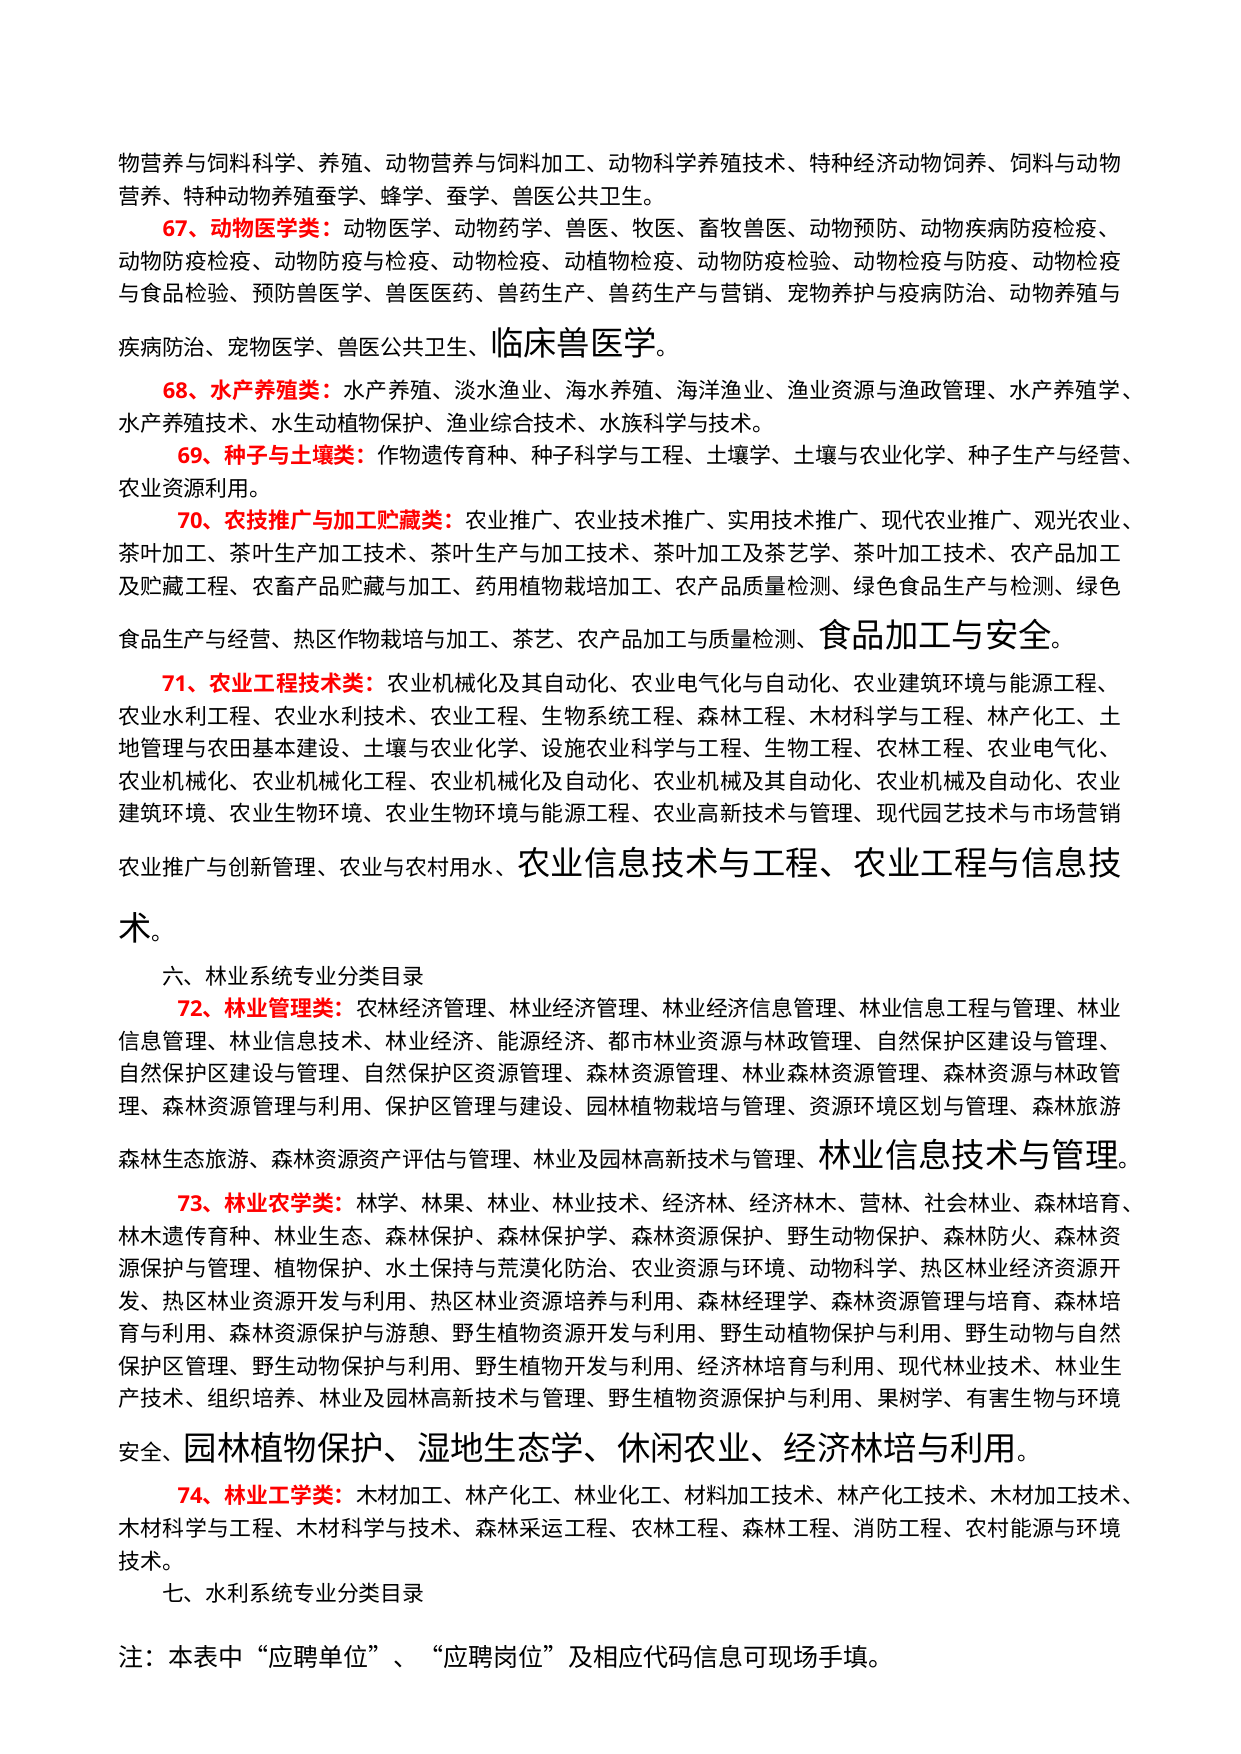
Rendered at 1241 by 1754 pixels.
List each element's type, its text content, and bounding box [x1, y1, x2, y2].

text 68、水产养殖类：水产养殖、淡水渔业、海水养殖、海洋渔业、渔业资源与渔政管理、水产养殖学、水产养殖技术、水生动植物保护、渔业综合技术、水族科学与技术。 [118, 373, 1122, 438]
text 73、林业农学类：林学、林果、林业、林业技术、经济林、经济林木、营林、社会林业、森林培育、林木遗传育种、林业生态、森林保护、森林保护学、森林资源保护、野生动物保护、森林防火、森林资源保护与管理、植物保护、水土保持与荒漠化防治、农业资源与环境、动物科学、热区林业经济资源开发、热区林业资源开发与利用、热区林业资源培养与利用、森林经理学、森林资源管理与培育、森林培育与利用、森林资源保护与游憩、野生植物资源开发与利用、野生动植物保护与利用、野生动物与自然保护区管理、野生动物保护与利用、野生植物开发与利用、经济林培育与利用、现代林业技术、林业生产技术、组织培养、林业及园林高新技术与管理、野生植物资源保护与利用、果树学、有害生物与环境安全、园林植物保护、湿地生态学、休闲农业、经济林培与利用。 [118, 1186, 1122, 1478]
text 六、林业系统专业分类目录 [118, 958, 1122, 991]
text 69、种子与土壤类：作物遗传育种、种子科学与工程、土壤学、土壤与农业化学、种子生产与经营、农业资源利用。 [118, 438, 1122, 503]
text 71、农业工程技术类：农业机械化及其自动化、农业电气化与自动化、农业建筑环境与能源工程、农业水利工程、农业水利技术、农业工程、生物系统工程、森林工程、木材科学与工程、林产化工、土地管理与农田基本建设、土壤与农业化学、设施农业科学与工程、生物工程、农林工程、农业电气化、农业机械化、农业机械化工程、农业机械化及自动化、农业机械及其自动化、农业机械及自动化、农业建筑环境、农业生物环境、农业生物环境与能源工程、农业高新技术与管理、现代园艺技术与市场营销、农业推广与创新管理、农业与农村用水、农业信息技术与工程、农业工程与信息技术。 [118, 666, 1122, 958]
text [118, 146, 1122, 211]
text 67、动物医学类：动物医学、动物药学、兽医、牧医、畜牧兽医、动物预防、动物疾病防疫检疫、动物防疫检疫、动物防疫与检疫、动物检疫、动植物检疫、动物防疫检验、动物检疫与防疫、动物检疫与食品检验、预防兽医学、兽医医药、兽药生产、兽药生产与营销、宠物养护与疫病防治、动物养殖与疾病防治、宠物医学、兽医公共卫生、临床兽医学。 [118, 211, 1122, 373]
text 70、农技推广与加工贮藏类：农业推广、农业技术推广、实用技术推广、现代农业推广、观光农业、茶叶加工、茶叶生产加工技术、茶叶生产与加工技术、茶叶加工及茶艺学、茶叶加工技术、农产品加工及贮藏工程、农畜产品贮藏与加工、药用植物栽培加工、农产品质量检测、绿色食品生产与检测、绿色食品生产与经营、热区作物栽培与加工、茶艺、农产品加工与质量检测、食品加工与安全。 [118, 503, 1122, 666]
text 七、水利系统专业分类目录 [118, 1576, 1122, 1608]
text 72、林业管理类：农林经济管理、林业经济管理、林业经济信息管理、林业信息工程与管理、林业信息管理、林业信息技术、林业经济、能源经济、都市林业资源与林政管理、自然保护区建设与管理、自然保护区建设与管理、自然保护区资源管理、森林资源管理、林业森林资源管理、森林资源与林政管理、森林资源管理与利用、保护区管理与建设、园林植物栽培与管理、资源环境区划与管理、森林旅游、森林生态旅游、森林资源资产评估与管理、林业及园林高新技术与管理、林业信息技术与管理。 [118, 991, 1122, 1186]
text 74、林业工学类：木材加工、林产化工、林业化工、材料加工技术、林产化工技术、木材加工技术、木材科学与工程、木材科学与技术、森林采运工程、农林工程、森林工程、消防工程、农村能源与环境技术。 [118, 1478, 1122, 1576]
